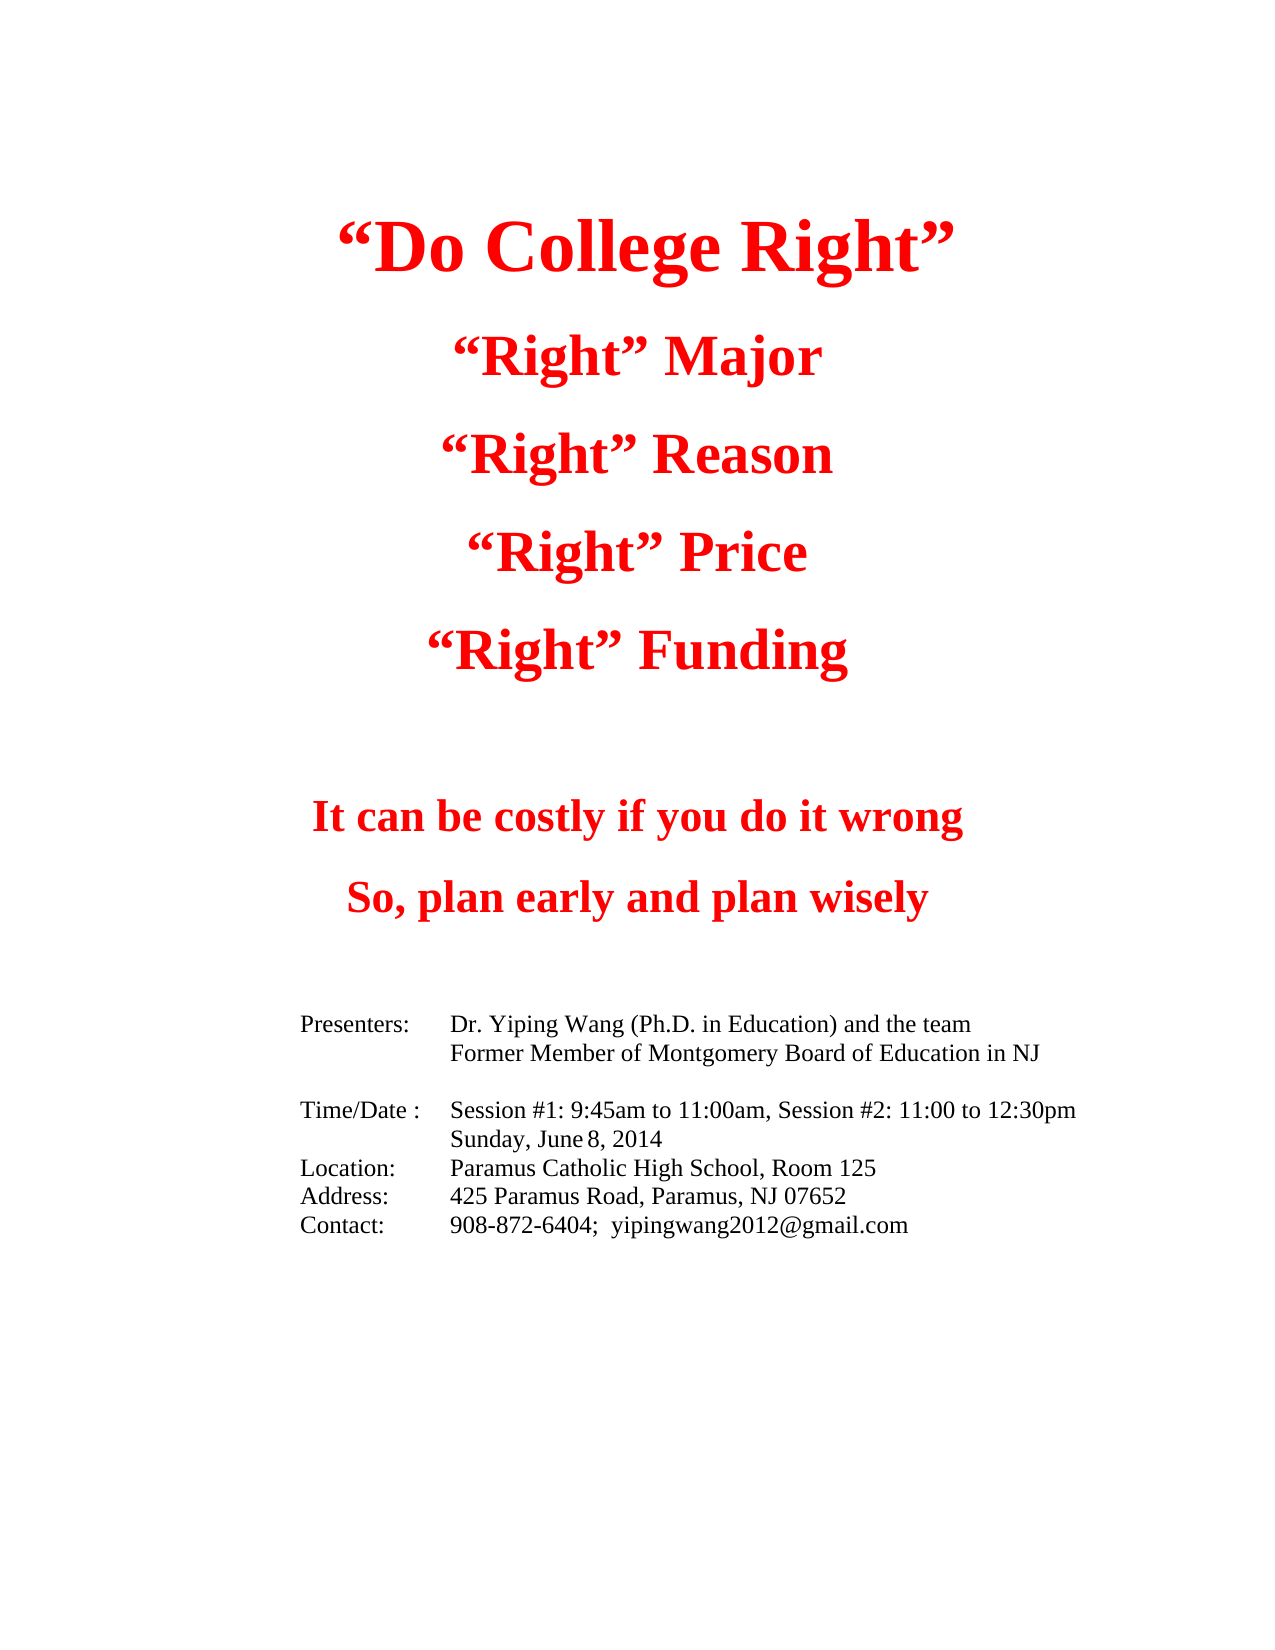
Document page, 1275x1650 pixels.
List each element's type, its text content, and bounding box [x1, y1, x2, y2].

text “Right” Major [150, 321, 1125, 388]
text “Right” Reason [150, 419, 1125, 486]
text Location: Paramus Catholic High School, Room 125 [225, 1153, 1125, 1181]
text Sunday, June 8, 2014 [375, 1124, 1125, 1153]
text So, plan early and plan wisely [150, 870, 1125, 923]
text “Right” Funding [150, 615, 1125, 682]
text “Do College Right” [150, 201, 1125, 287]
text Time/Date : Session #1: 9:45am to 11:00am, Session #2: 11:00 to 12:30pm [225, 1095, 1125, 1124]
text “Right” Price [150, 517, 1125, 584]
text It can be costly if you do it wrong [150, 789, 1125, 841]
text Former Member of Montgomery Board of Education in NJ [375, 1038, 1125, 1066]
text Address: 425 Paramus Road, Paramus, NJ 07652 [225, 1181, 1125, 1210]
text Presenters: Dr. Yiping Wang (Ph.D. in Education) and the team [225, 1009, 1125, 1038]
text Contact: 908-872-6404; yipingwang2012@gmail.com [150, 1210, 1125, 1239]
